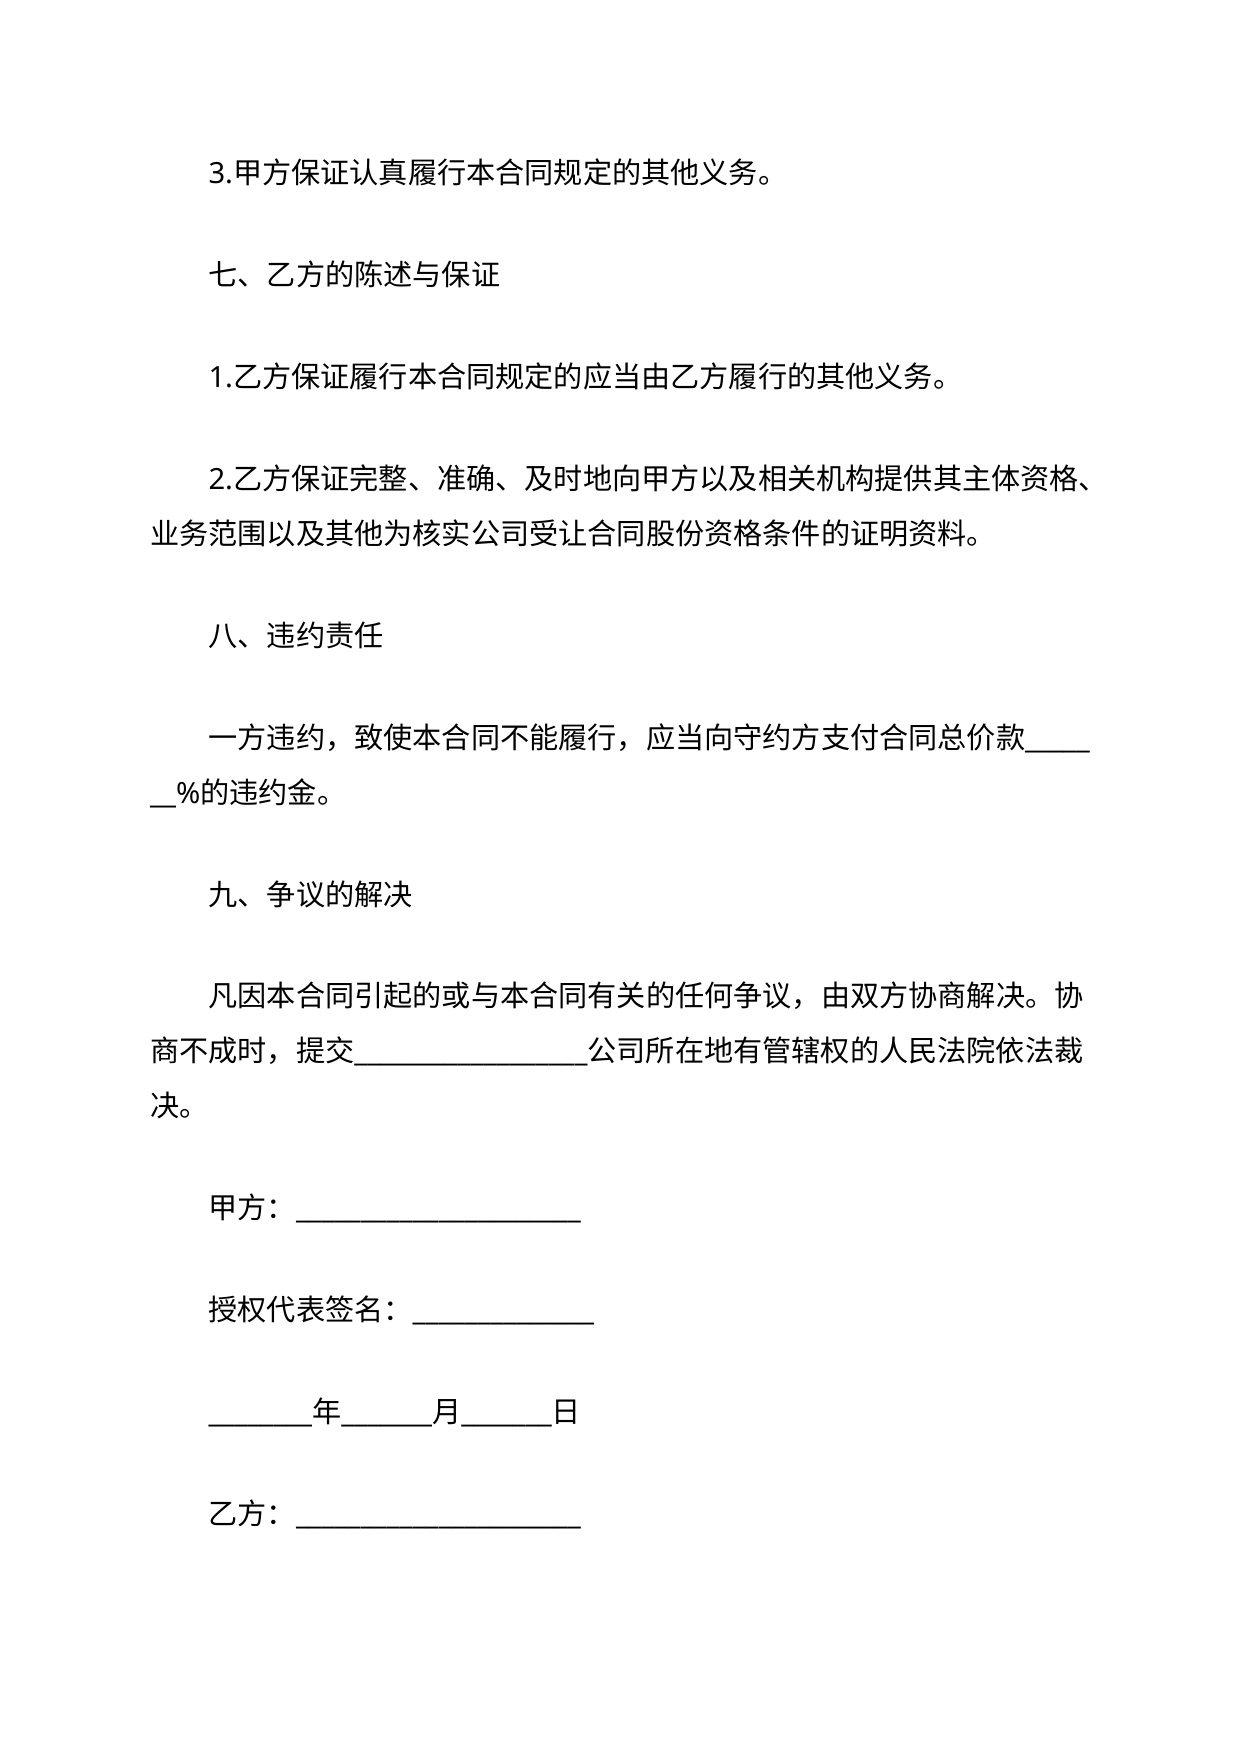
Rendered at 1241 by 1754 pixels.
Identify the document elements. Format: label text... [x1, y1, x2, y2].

text 一方违约，致使本合同不能履行，应当向守约方支付合同总价款_______%的违约金。 [150, 714, 1090, 812]
text 3.甲方保证认真履行本合同规定的其他义务。 [150, 150, 1090, 192]
text 1.乙方保证履行本合同规定的应当由乙方履行的其他义务。 [150, 354, 1090, 396]
text 甲方：______________________ [150, 1185, 1090, 1227]
text 2.乙方保证完整、准确、及时地向甲方以及相关机构提供其主体资格、业务范围以及其他为核实公司受让合同股份资格条件的证明资料。 [150, 456, 1090, 553]
text 授权代表签名：______________ [150, 1287, 1090, 1329]
text 凡因本合同引起的或与本合同有关的任何争议，由双方协商解决。协商不成时，提交__________________公司所在地有管辖权的人民法院依法裁决。 [150, 973, 1090, 1125]
text ________年_______月_______日 [150, 1389, 1090, 1431]
text 乙方：______________________ [150, 1491, 1090, 1533]
text 九、争议的解决 [150, 871, 1090, 913]
text 七、乙方的陈述与保证 [150, 252, 1090, 294]
text 八、违约责任 [150, 612, 1090, 655]
